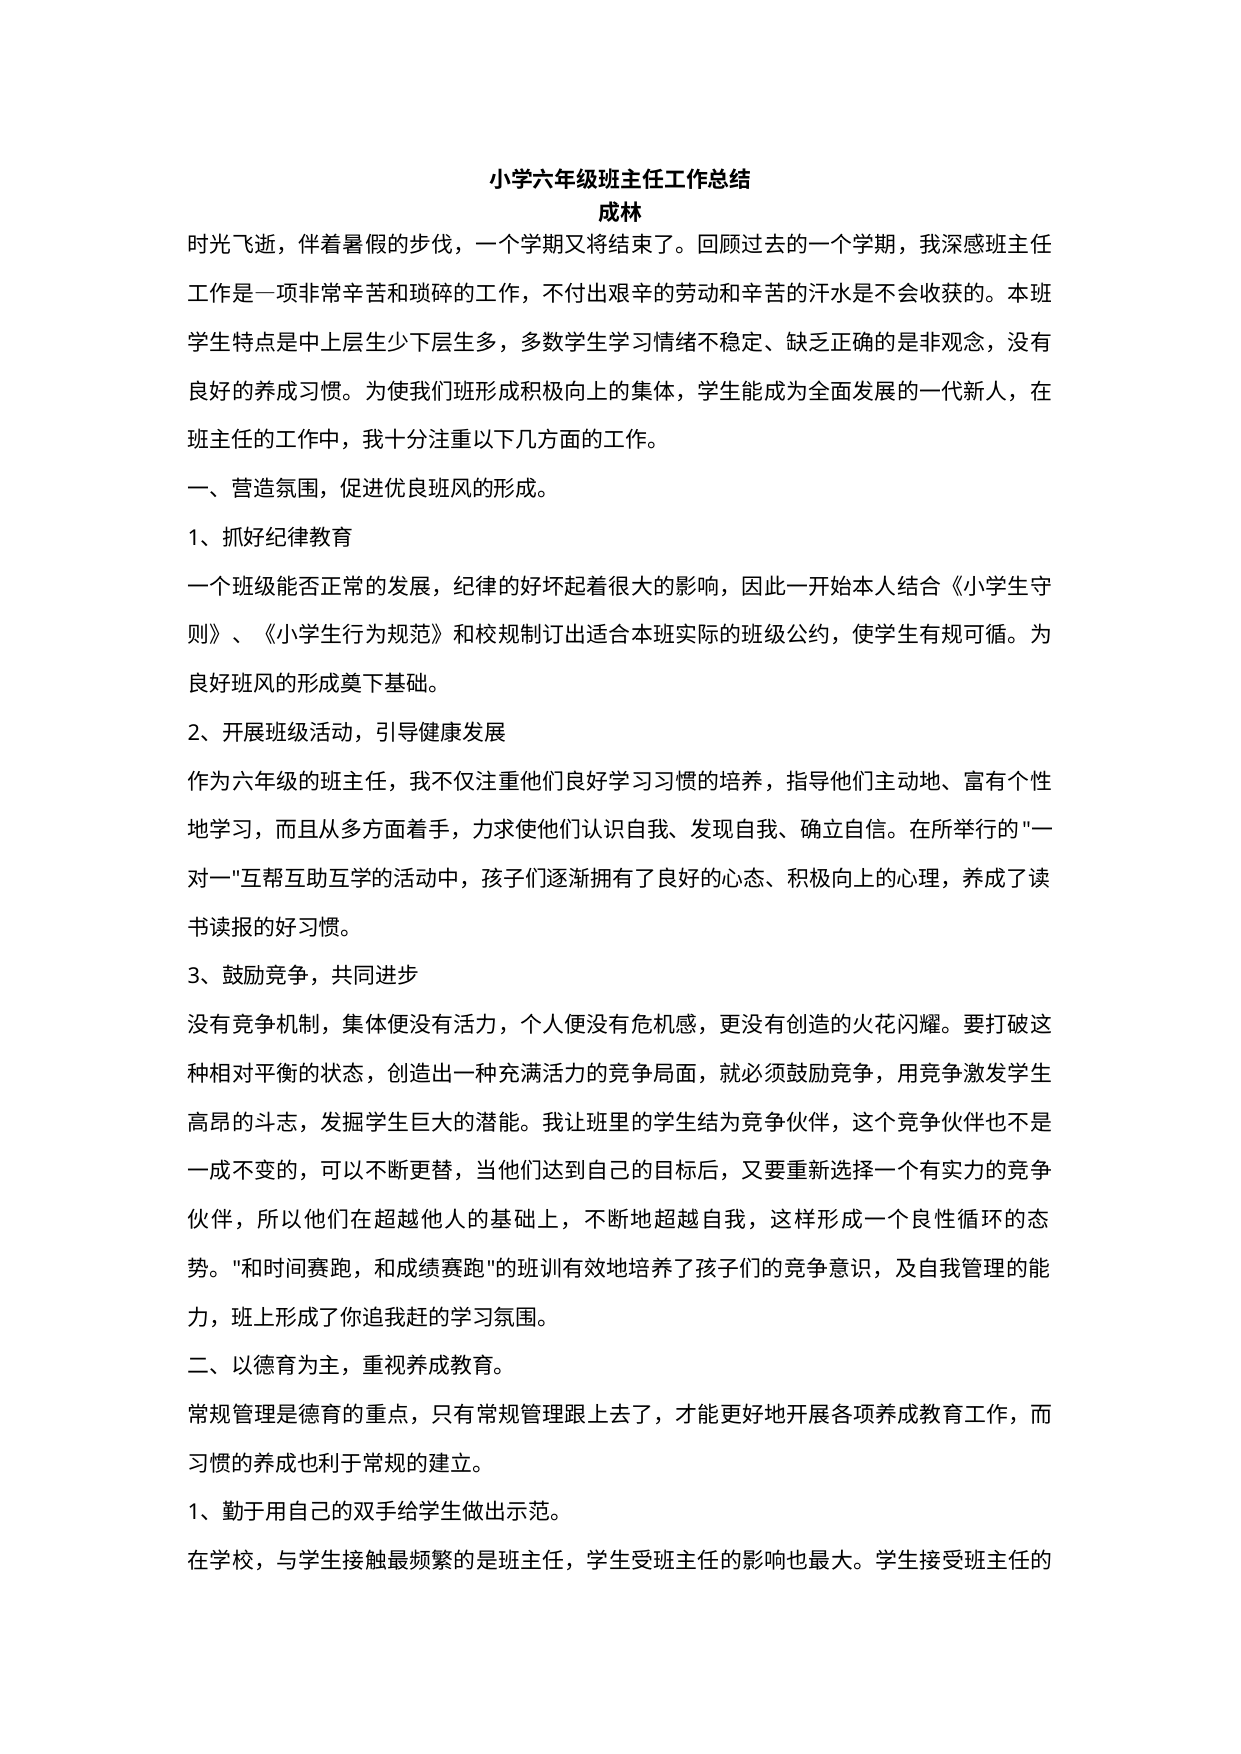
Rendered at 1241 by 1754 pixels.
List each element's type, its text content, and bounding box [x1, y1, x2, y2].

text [187, 958, 1053, 1575]
text 成林 [187, 194, 1053, 227]
text 小学六年级班主任工作总结 [187, 162, 1053, 194]
text 时光飞逝，伴着暑假的步伐，一个学期又将结束了。回顾过去的一个学期，我深感班主任工作是—项非常辛苦和琐碎的工作，不付出艰辛的劳动和辛苦的汗水是不会收获的。本班学生特点是中上层生少下层生多，多数学生学习情绪不稳定、缺乏正确的是非观念，没有良好的养成习惯。为使我们班形成积极向上的集体，学生能成为全面发展的一代新人，在班主任的工作中，我十分注重以下几方面的工作。 一、营造氛围，促进优良班风的形成。 1、抓好纪律教育 一个班级能否正常的发展，纪律的好坏起着很大的影响，因此一开始本人结合《小学生守则》、《小学生行为规范》和校规制订出适合本班实际的班级公约，使学生有规可循。为良好班风的形成奠下基础。 2、开展班级活动，引导健康发展 作为六年级的班主任，我不仅注重他们良好学习习惯的培养，指导他们主动地、富有个性地学习，而且从多方面着手，力求使他们认识自我、发现自我、确立自信。在所举行的"一对一"互帮互助互学的活动中，孩子们逐渐拥有了良好的心态、积极向上的心理，养成了读书读报的好习惯。 [187, 227, 1053, 942]
